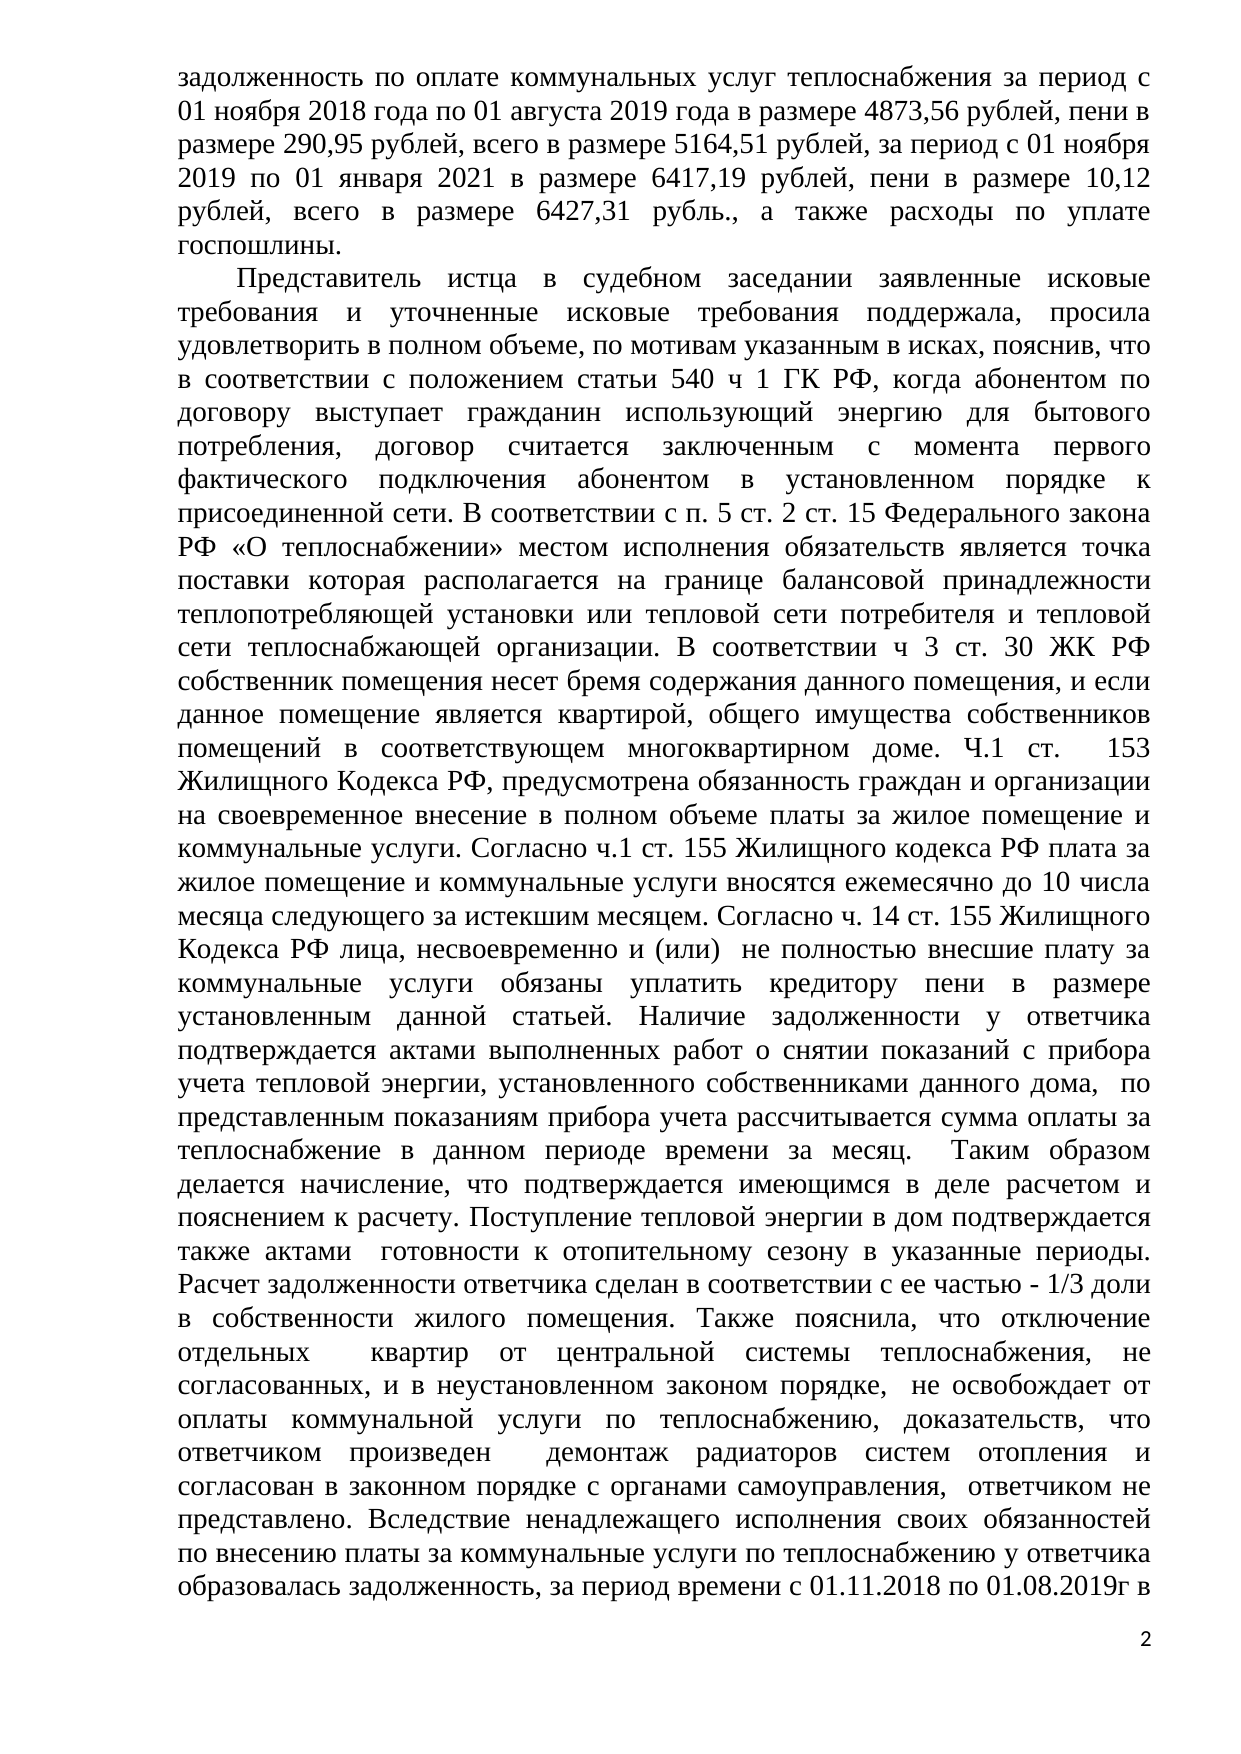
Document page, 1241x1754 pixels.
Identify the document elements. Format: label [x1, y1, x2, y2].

text [177, 260, 1152, 1602]
text [177, 59, 1152, 260]
